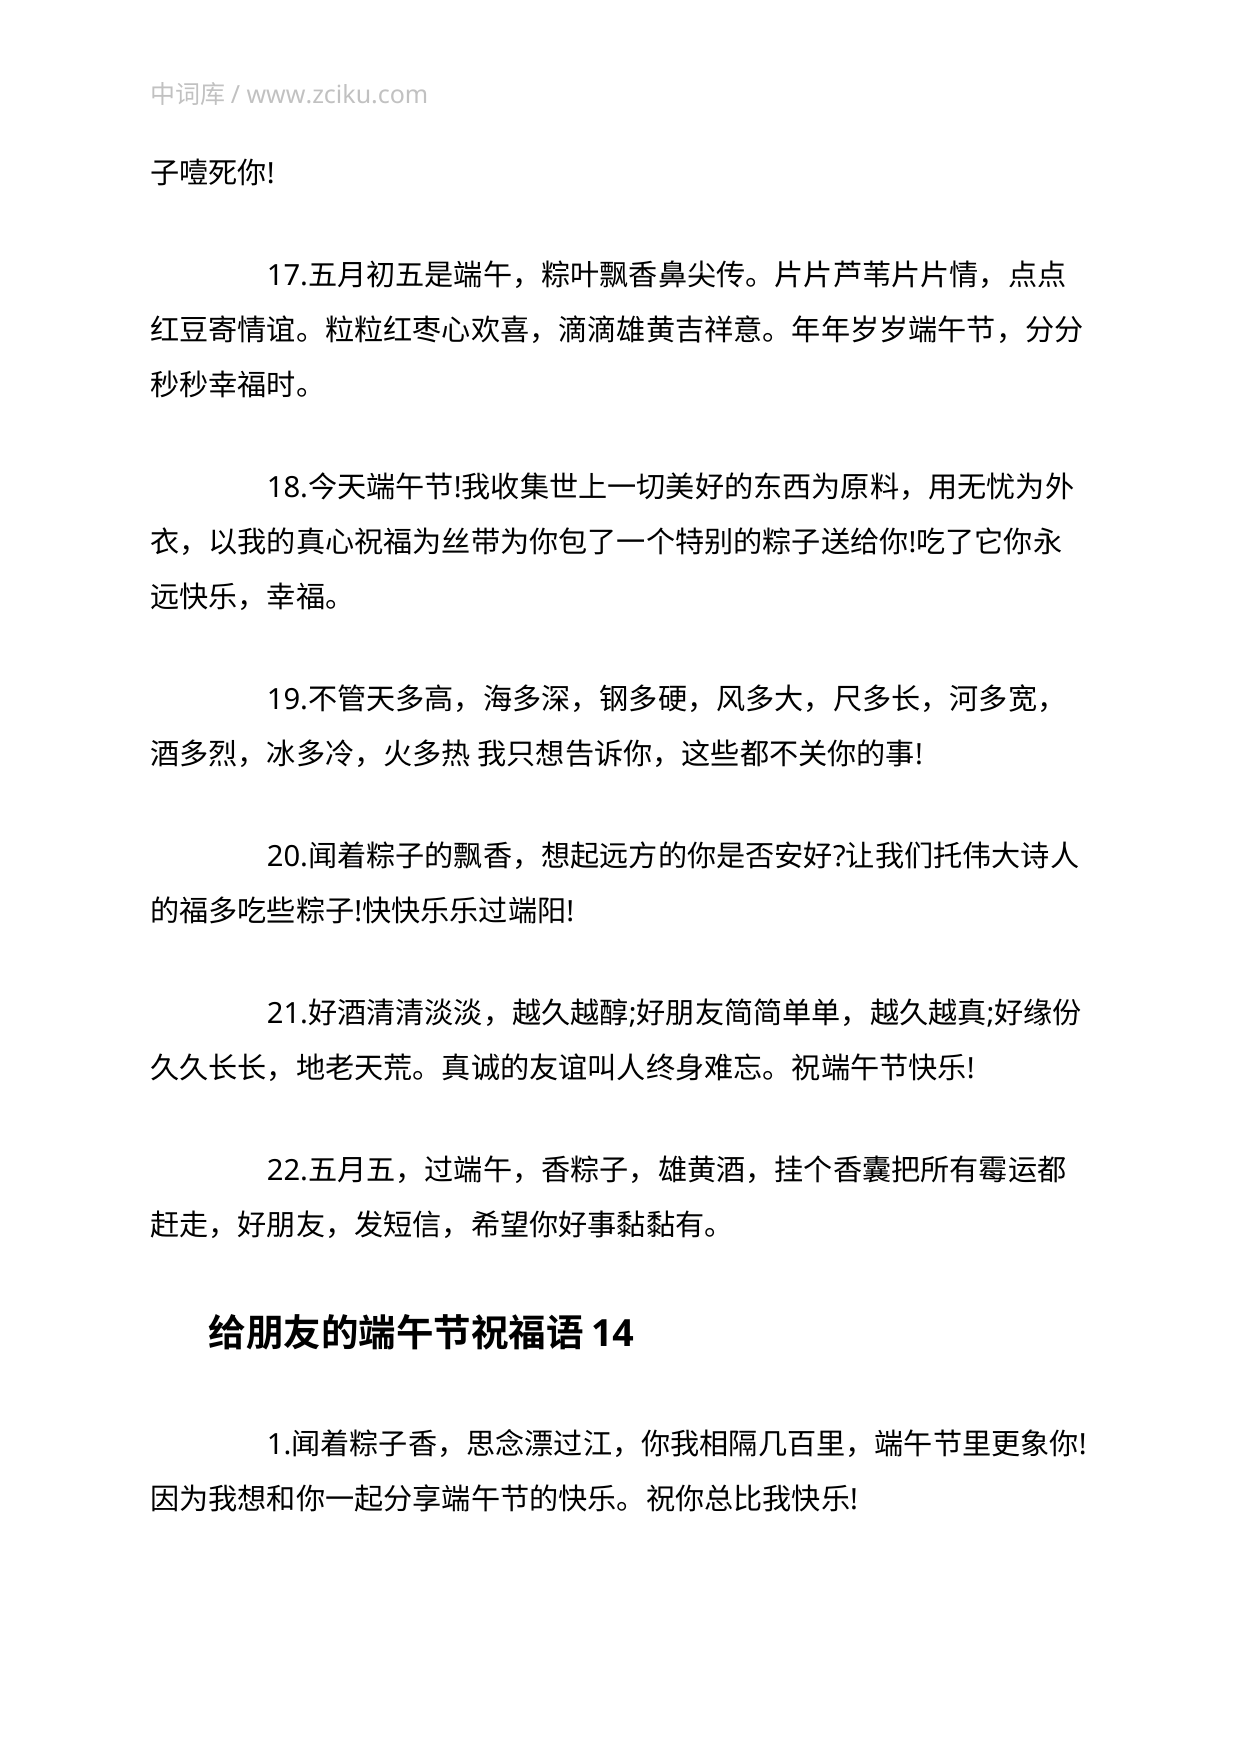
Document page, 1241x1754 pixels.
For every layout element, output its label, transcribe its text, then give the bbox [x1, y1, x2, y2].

text 17.五月初五是端午，粽叶飘香鼻尖传。片片芦苇片片情，点点红豆寄情谊。粒粒红枣心欢喜，滴滴雄黄吉祥意。年年岁岁端午节，分分秒秒幸福时。 [150, 252, 1090, 404]
text 18.今天端午节!我收集世上一切美好的东西为原料，用无忧为外衣，以我的真心祝福为丝带为你包了一个特别的粽子送给你!吃了它你永远快乐，幸福。 [150, 464, 1090, 616]
text 21.好酒清清淡淡，越久越醇;好朋友简简单单，越久越真;好缘份久久长长，地老天荒。真诚的友谊叫人终身难忘。祝端午节快乐! [150, 989, 1090, 1087]
text 19.不管天多高，海多深，钢多硬，风多大，尺多长，河多宽，酒多烈，冰多冷，火多热 我只想告诉你，这些都不关你的事! [150, 675, 1090, 773]
text 22.五月五，过端午，香粽子，雄黄酒，挂个香囊把所有霉运都赶走，好朋友，发短信，希望你好事黏黏有。 [150, 1146, 1090, 1244]
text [150, 150, 1090, 192]
text 给朋友的端午节祝福语14 [150, 1303, 1090, 1358]
text 1.闻着粽子香，思念漂过江，你我相隔几百里，端午节里更象你!因为我想和你一起分享端午节的快乐。祝你总比我快乐! [150, 1421, 1090, 1518]
text 20.闻着粽子的飘香，想起远方的你是否安好?让我们托伟大诗人的福多吃些粽子!快快乐乐过端阳! [150, 832, 1090, 930]
